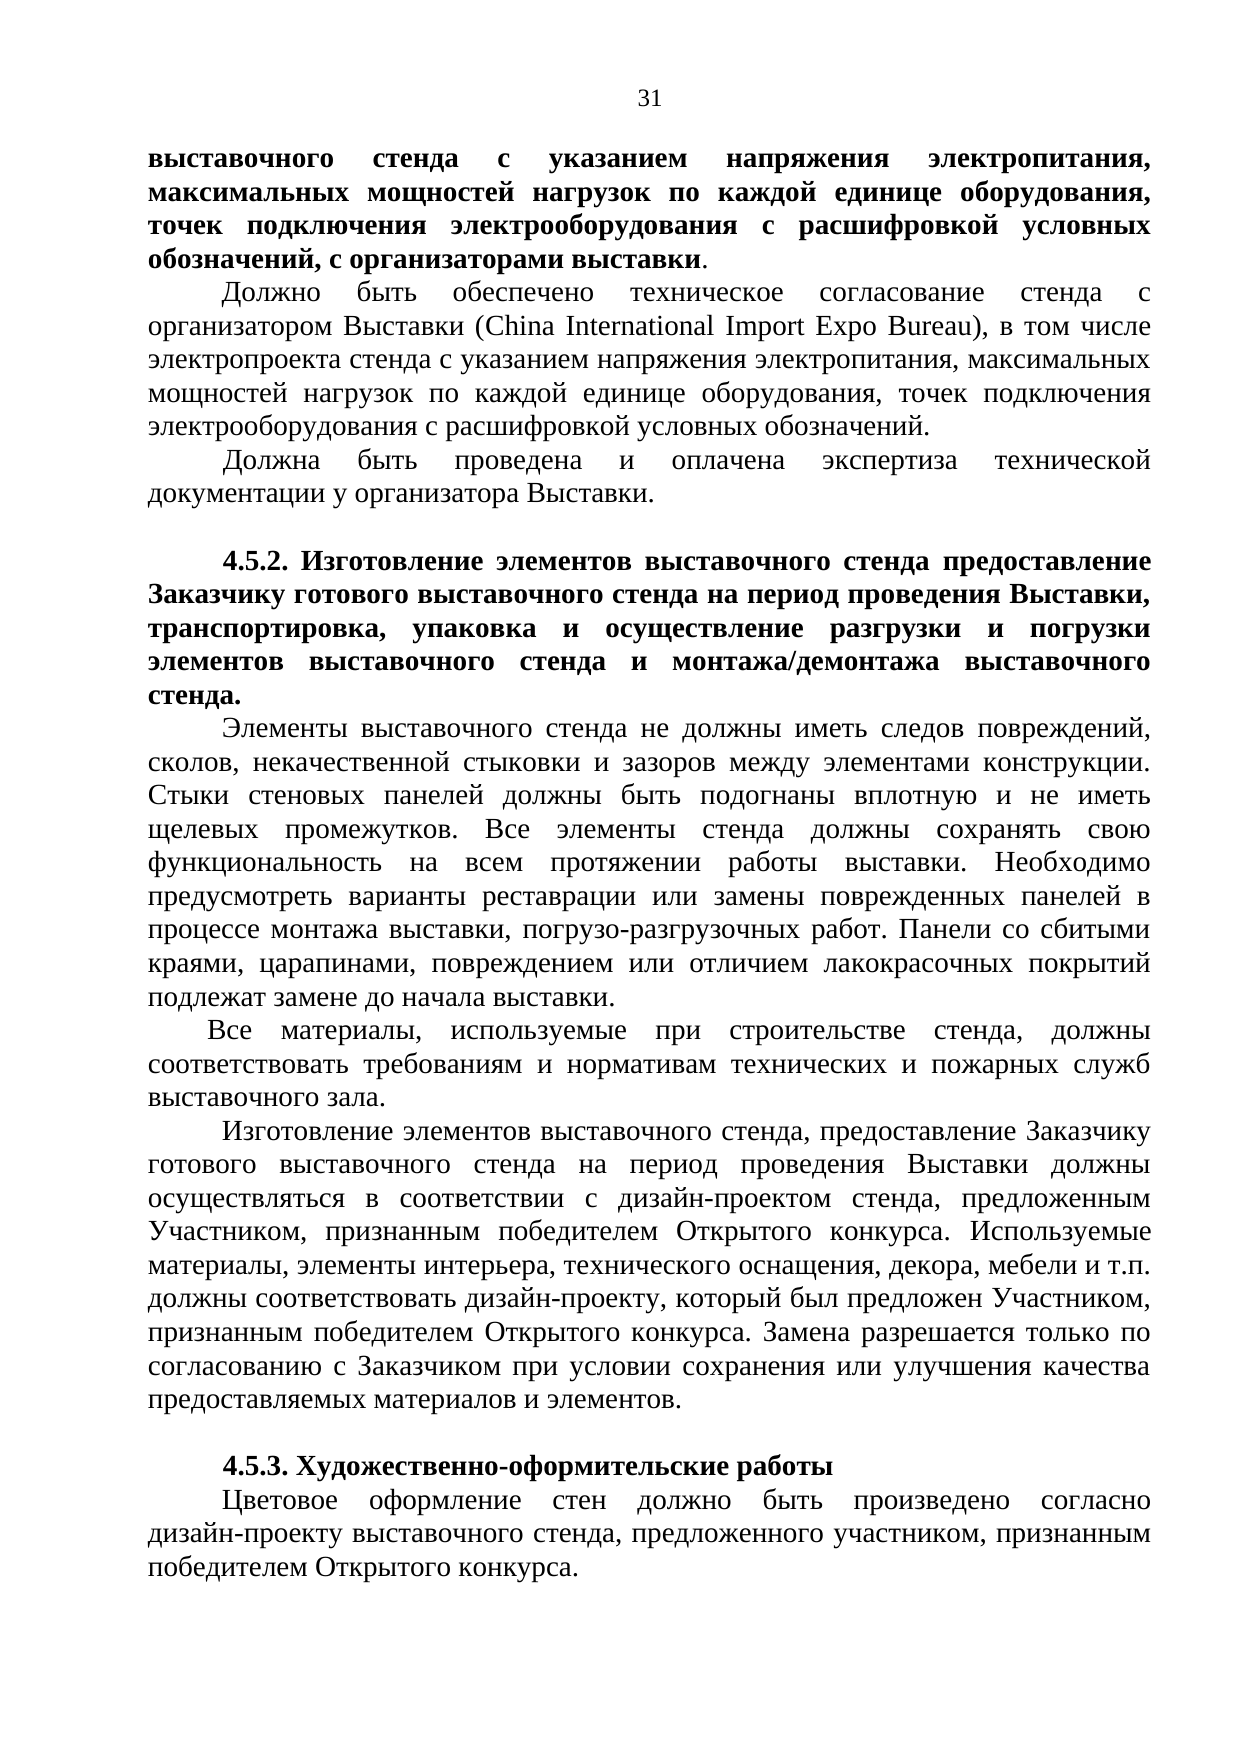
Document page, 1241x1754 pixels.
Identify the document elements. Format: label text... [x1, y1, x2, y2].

text 4.5.3. Художественно-оформительские работы [148, 1448, 1152, 1482]
list Элементы выставочного стенда не должны иметь следов повреждений, сколов, некачественной стыковки и зазоров между элементами конструкции. Стыки стеновых панелей должны быть подогнаны вплотную и не иметь щелевых промежутков. Все элементы стенда должны сохранять свою функциональность на всем протяжении работы выставки. Необходимо предусмотреть варианты реставрации или замены поврежденных панелей в процессе монтажа выставки, погрузо-разгрузочных работ. Панели со сбитыми краями, царапинами, повреждением или отличием лакокрасочных покрытий подлежат замене до начала выставки. [148, 710, 1152, 1012]
text 4.5.2. Изготовление элементов выставочного стенда предоставление Заказчику готового выставочного стенда на период проведения Выставки, транспортировка, упаковка и осуществление разгрузки и погрузки элементов выставочного стенда и монтажа/демонтажа выставочного стенда. [148, 543, 1152, 710]
text Должна быть проведена и оплачена экспертиза технической документации у организатора Выставки. [148, 442, 1152, 509]
list Цветовое оформление стен должно быть произведено согласно дизайн-проекту выставочного стенда, предложенного участником, признанным победителем Открытого конкурса. [148, 1482, 1152, 1582]
list Изготовление элементов выставочного стенда, предоставление Заказчику готового выставочного стенда на период проведения Выставки должны осуществляться в соответствии с дизайн-проектом стенда, предложенным Участником, признанным победителем Открытого конкурса. Используемые материалы, элементы интерьера, технического оснащения, декора, мебели и т.п. должны соответствовать дизайн-проекту, который был предложен Участником, признанным победителем Открытого конкурса. Замена разрешается только по согласованию с Заказчиком при условии сохранения или улучшения качества предоставляемых материалов и элементов. [148, 1113, 1152, 1415]
text Все материалы, используемые при строительстве стенда, должны соответствовать требованиям и нормативам технических и пожарных служб выставочного зала. [148, 1012, 1152, 1113]
text Должно быть обеспечено техническое согласование стенда с организатором Выставки (China International Import Expo Bureau), в том числе электропроекта стенда с указанием напряжения электропитания, максимальных мощностей нагрузок по каждой единице оборудования, точек подключения электрооборудования с расшифровкой условных обозначений. [148, 274, 1152, 442]
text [148, 140, 1152, 274]
